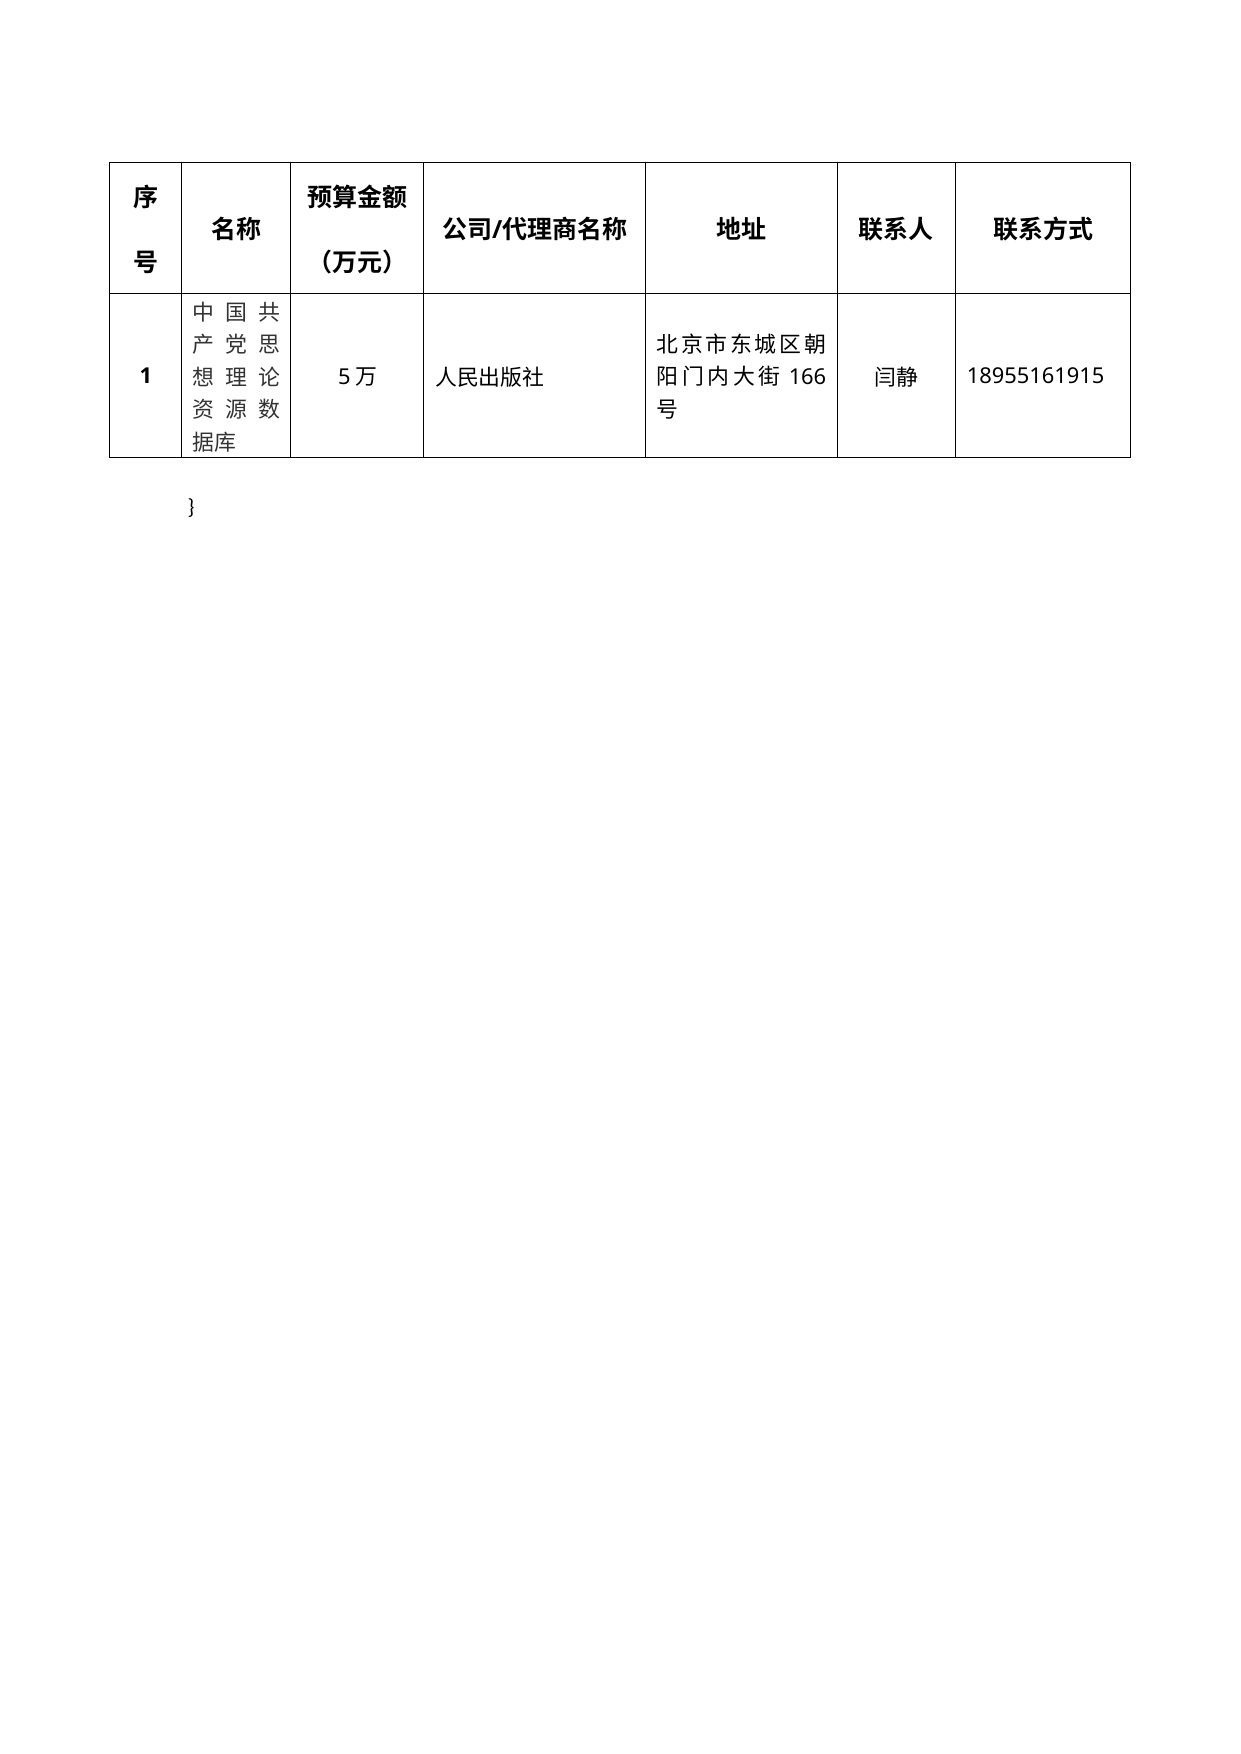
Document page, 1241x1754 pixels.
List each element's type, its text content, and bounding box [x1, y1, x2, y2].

table_header 序号 [110, 163, 181, 293]
table_header 预算金额 （万元） [291, 163, 423, 293]
table_header 公司/代理商名称 [424, 163, 645, 293]
table_cell 北京市东城区朝阳门内大街166号 [646, 294, 837, 457]
table_cell 5万 [291, 294, 423, 457]
table_header 名称 [182, 163, 290, 293]
table_cell 中国共产党思想理论资源数据库 [182, 294, 290, 457]
table_header 联系人 [838, 163, 955, 293]
table_header 联系方式 [956, 163, 1130, 293]
table_header 地址 [646, 163, 837, 293]
table_cell 18955161915 [956, 294, 1130, 457]
table_cell 人民出版社 [424, 294, 645, 457]
table_cell 闫静 [838, 294, 955, 457]
text } [187, 458, 1053, 523]
table_cell 1 [110, 294, 181, 457]
